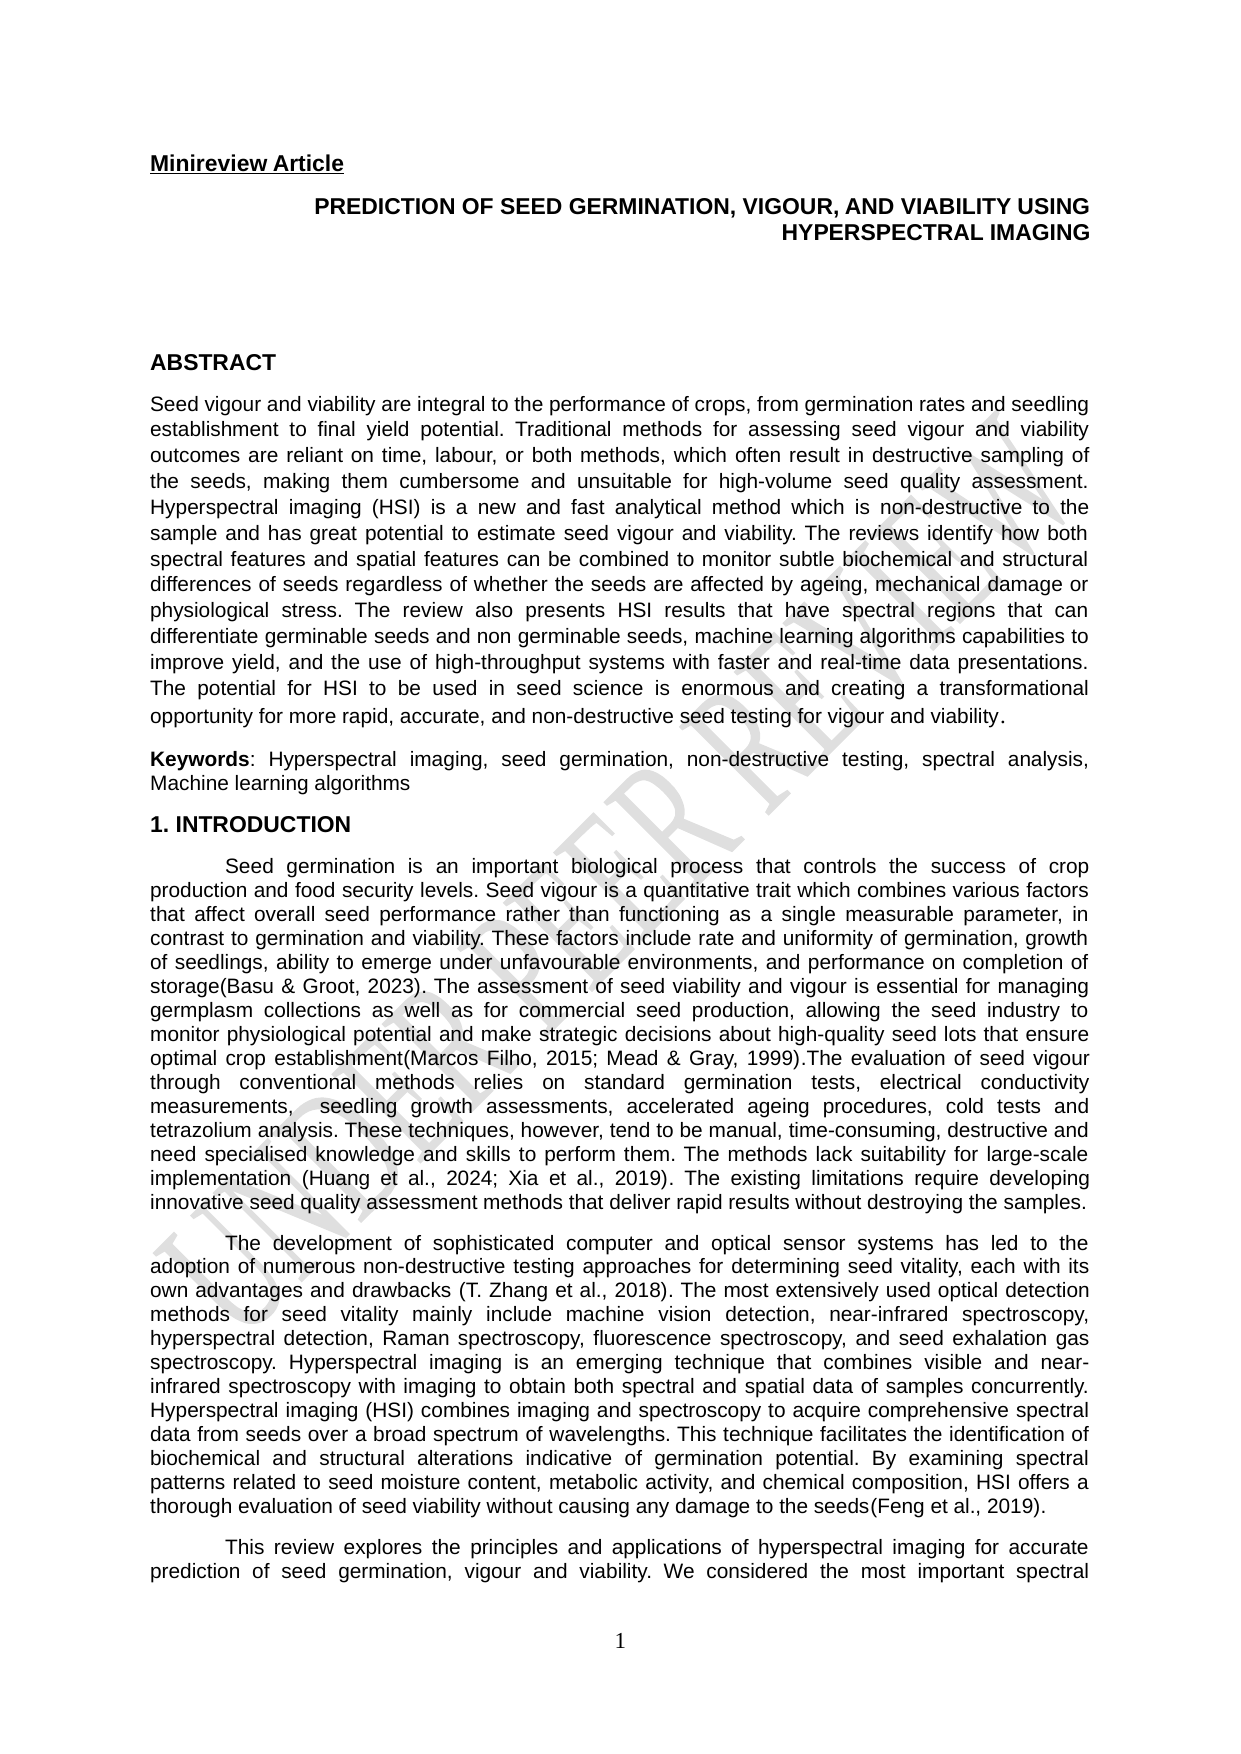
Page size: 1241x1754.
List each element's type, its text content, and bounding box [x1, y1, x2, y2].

text ABSTRACT [150, 348, 1090, 375]
text Keywords: Hyperspectral imaging, seed germination, non-destructive testing, spectral analysis, Machine learning algorithms [150, 747, 1090, 795]
text PREDICTION OF SEED GERMINATION, VIGOUR, AND VIABILITY USING HYPERSPECTRAL IMAGING [150, 193, 1090, 246]
text The development of sophisticated computer and optical sensor systems has led to the adoption of numerous non-destructive testing approaches for determining seed vitality, each with its own advantages and drawbacks (T. Zhang et al., 2018). The most extensively used optical detection methods for seed vitality mainly include machine vision detection, near-infrared spectroscopy, hyperspectral detection, Raman spectroscopy, fluorescence spectroscopy, and seed exhalation gas spectroscopy. Hyperspectral imaging is an emerging technique that combines visible and near-infrared spectroscopy with imaging to obtain both spectral and spatial data of samples concurrently. Hyperspectral imaging (HSI) combines imaging and spectroscopy to acquire comprehensive spectral data from seeds over a broad spectrum of wavelengths. This technique facilitates the identification of biochemical and structural alterations indicative of germination potential. By examining spectral patterns related to seed moisture content, metabolic activity, and chemical composition, HSI offers a thorough evaluation of seed viability without causing any damage to the seeds(Feng et al., 2019). [150, 1230, 1090, 1518]
text 1. INTRODUCTION [150, 811, 1090, 838]
text Seed vigour and viability are integral to the performance of crops, from germination rates and seedling establishment to final yield potential. Traditional methods for assessing seed vigour and viability outcomes are reliant on time, labour, or both methods, which often result in destructive sampling of the seeds, making them cumbersome and unsuitable for high-volume seed quality assessment. Hyperspectral imaging (HSI) is a new and fast analytical method which is non-destructive to the sample and has great potential to estimate seed vigour and viability. The reviews identify how both spectral features and spatial features can be combined to monitor subtle biochemical and structural differences of seeds regardless of whether the seeds are affected by ageing, mechanical damage or physiological stress. The review also presents HSI results that have spectral regions that can differentiate germinable seeds and non germinable seeds, machine learning algorithms capabilities to improve yield, and the use of high-throughput systems with faster and real-time data presentations. The potential for HSI to be used in seed science is enormous and creating a transformational opportunity for more rapid, accurate, and non-destructive seed testing for vigour and viability. [150, 391, 1090, 728]
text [150, 1534, 1090, 1582]
text Seed germination is an important biological process that controls the success of crop production and food security levels. Seed vigour is a quantitative trait which combines various factors that affect overall seed performance rather than functioning as a single measurable parameter, in contrast to germination and viability. These factors include rate and uniformity of germination, growth of seedlings, ability to emerge under unfavourable environments, and performance on completion of storage(Basu & Groot, 2023). The assessment of seed viability and vigour is essential for managing germplasm collections as well as for commercial seed production, allowing the seed industry to monitor physiological potential and make strategic decisions about high-quality seed lots that ensure optimal crop establishment(Marcos Filho, 2015; Mead & Gray, 1999).The evaluation of seed vigour through conventional methods relies on standard germination tests, electrical conductivity measurements, seedling growth assessments, accelerated ageing procedures, cold tests and tetrazolium analysis. These techniques, however, tend to be manual, time-consuming, destructive and need specialised knowledge and skills to perform them. The methods lack suitability for large-scale implementation (Huang et al., 2024; Xia et al., 2019). The existing limitations require developing innovative seed quality assessment methods that deliver rapid results without destroying the samples. [150, 854, 1090, 1214]
text Minireview Article [150, 150, 1090, 176]
